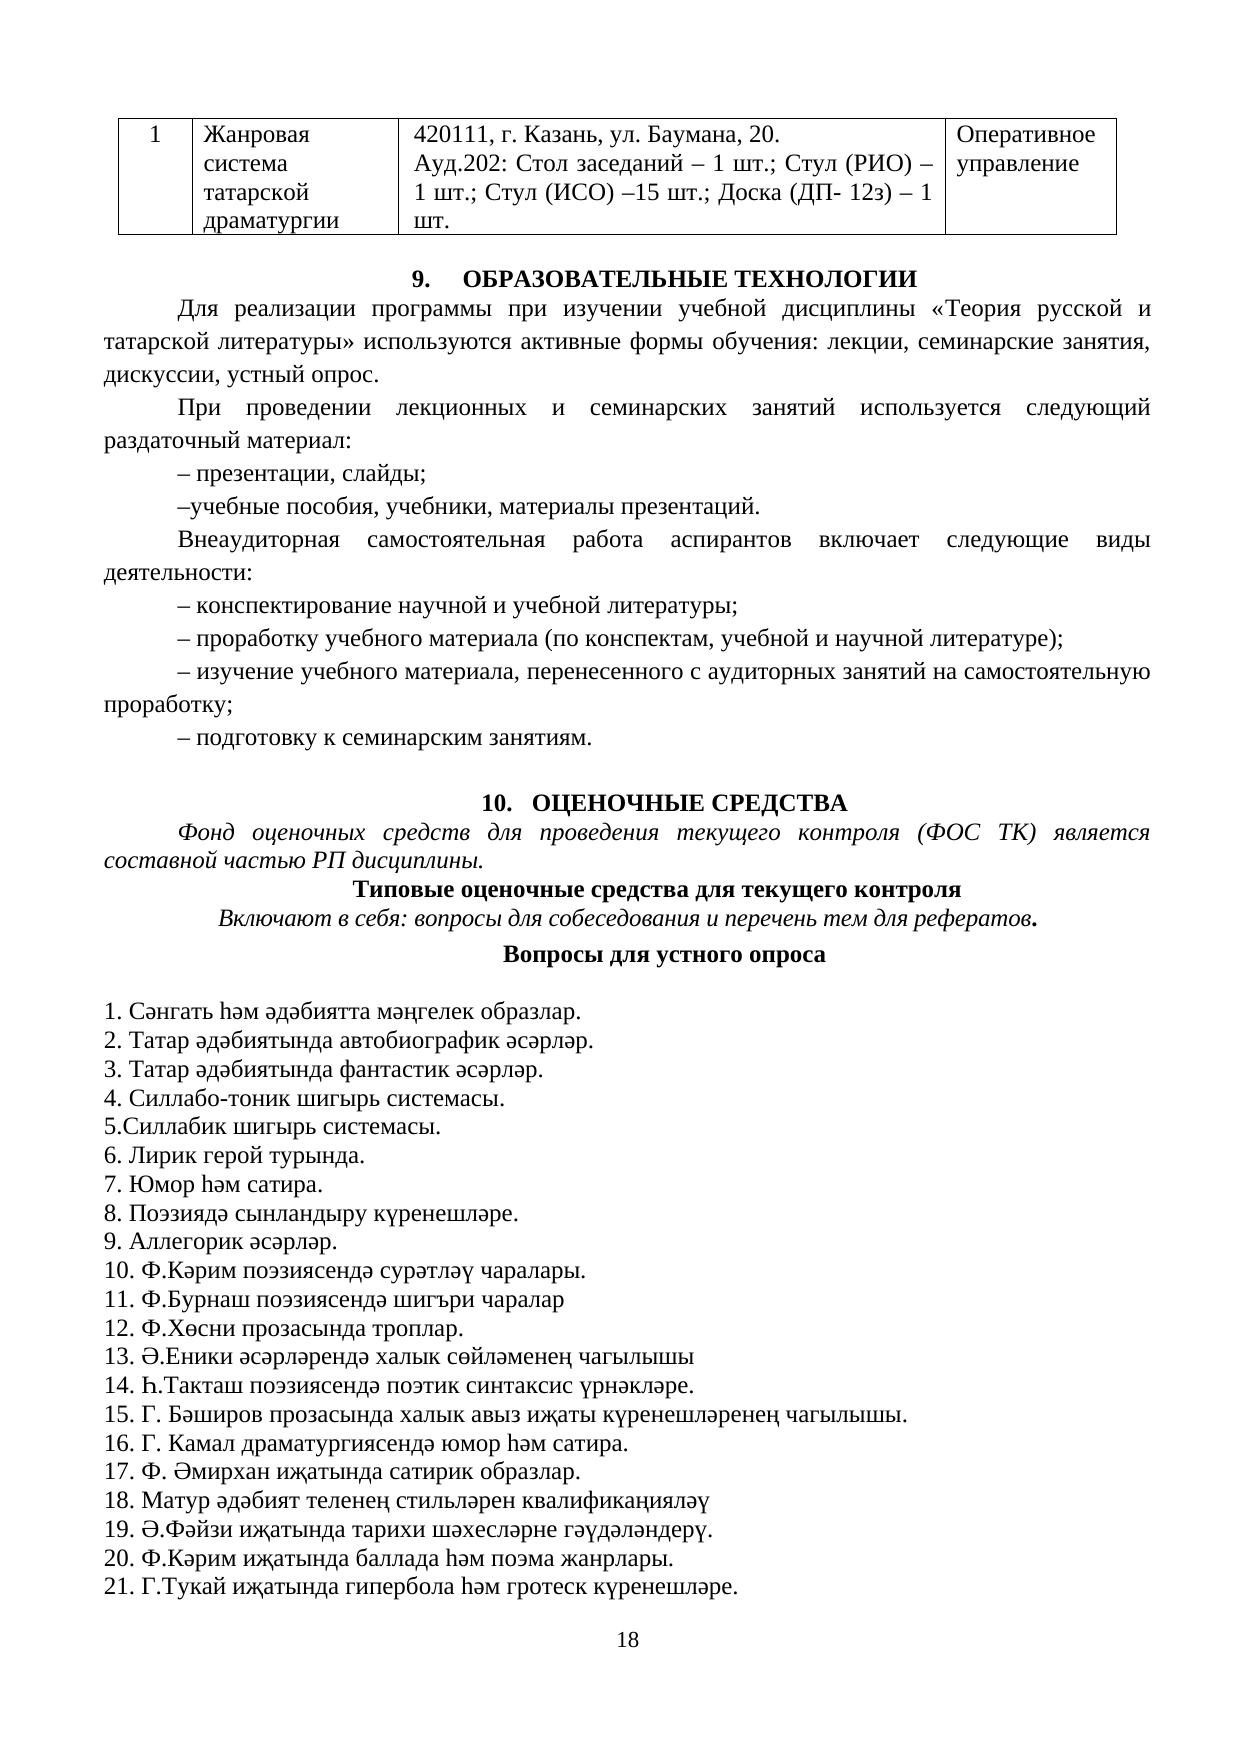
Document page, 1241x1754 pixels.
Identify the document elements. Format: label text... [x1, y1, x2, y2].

text – подготовку к семинарским занятиям. [103, 722, 1152, 751]
text Вопросы для устного опроса [103, 939, 1152, 968]
text 3. Татар әдәбиятында фантастик әсәрләр. [103, 1054, 1152, 1083]
text 2. Татар әдәбиятында автобиографик әсәрләр. [103, 1025, 1152, 1054]
text При проведении лекционных и семинарских занятий используется следующий раздаточный материал: [103, 392, 1152, 453]
text –учебные пособия, учебники, материалы презентаций. [103, 491, 1152, 519]
text 10. ОЦЕНОЧНЫЕ СРЕДСТВА [103, 788, 1152, 817]
text 20. Ф.Кәрим иҗатында баллада һәм поэма жанрлары. [103, 1543, 1152, 1571]
text 19. Ә.Фәйзи иҗатында тарихи шәхесләрне гәүдәләндерү. [103, 1514, 1152, 1543]
text 7. Юмор һәм сатира. [103, 1169, 1152, 1198]
text 14. Һ.Такташ поэзиясендә поэтик синтаксис үрнәкләре. [103, 1370, 1152, 1399]
text 11. Ф.Бурнаш поэзиясендә шигъри чаралар [103, 1284, 1152, 1313]
table_cell 420111, г. Казань, ул. Баумана, 20. Ауд.202: Стол заседаний – 1 шт.; Стул (РИО) – 1 шт.; Стул (ИСО) –15 шт.; Доска (ДП- 12з) – 1 шт. [399, 119, 945, 234]
text 12. Ф.Хөсни прозасында троплар. [103, 1313, 1152, 1341]
text 18. Матур әдәбият теленең стильләрен квалификаңияләү [103, 1485, 1152, 1514]
text Фонд оценочных средств для проведения текущего контроля (ФОС ТК) является составной частью РП дисциплины. [103, 817, 1152, 874]
text 10. Ф.Кәрим поэзиясендә сурәтләү чаралары. [103, 1255, 1152, 1284]
text . Камал драматургиясендә юмор һәм сатира. [103, 1428, 1152, 1456]
text 6. Лирик герой турында. [103, 1140, 1152, 1169]
text 8. Поэзиядә сынландыру күренешләре. [103, 1198, 1152, 1226]
text 9. ОБРАЗОВАТЕЛЬНЫЕ ТЕХНОЛОГИИ [103, 264, 1152, 293]
text .Тукай иҗатында гипербола һәм гротеск күренешләре. [103, 1571, 1152, 1600]
table_cell 1 [119, 119, 192, 234]
text 4. Силлабо-тоник шигырь системасы. [103, 1083, 1152, 1111]
text 17. Ф. Әмирхан иҗатында сатирик образлар. [103, 1456, 1152, 1485]
text – презентации, слайды; [103, 458, 1152, 487]
text . Бәширов прозасында халык авыз иҗаты күренешләренең чагылышы. [103, 1399, 1152, 1428]
text Включают в себя: вопросы для собеседования и перечень тем для рефератов. [103, 903, 1152, 932]
text 5.Силлабик шигырь системасы. [103, 1111, 1152, 1140]
text 13. Ә.Еники әсәрләрендә халык сөйләменең чагылышы [103, 1341, 1152, 1370]
text – изучение учебного материала, перенесенного с аудиторных занятий на самостоятельную проработку; [103, 656, 1152, 718]
text – проработку учебного материала (по конспектам, учебной и научной литературе); [103, 623, 1152, 652]
text Для реализации программы при изучении учебной дисциплины «Теория русской и татарской литературы» используются активные формы обучения: лекции, семинарские занятия, дискуссии, устный опрос. [103, 293, 1152, 387]
text Типовые оценочные средства для текущего контроля [103, 874, 1152, 903]
text 1. Сәнгать һәм әдәбиятта мәңгелек образлар. [103, 996, 1152, 1025]
text Внеаудиторная самостоятельная работа аспирантов включает следующие виды деятельности: [103, 524, 1152, 586]
table_cell Оперативное управление [946, 119, 1116, 234]
table_cell Жанровая система татарской драматургии [193, 119, 398, 234]
text 9. Аллегорик әсәрләр. [103, 1226, 1152, 1255]
text – конспектирование научной и учебной литературы; [103, 590, 1152, 619]
